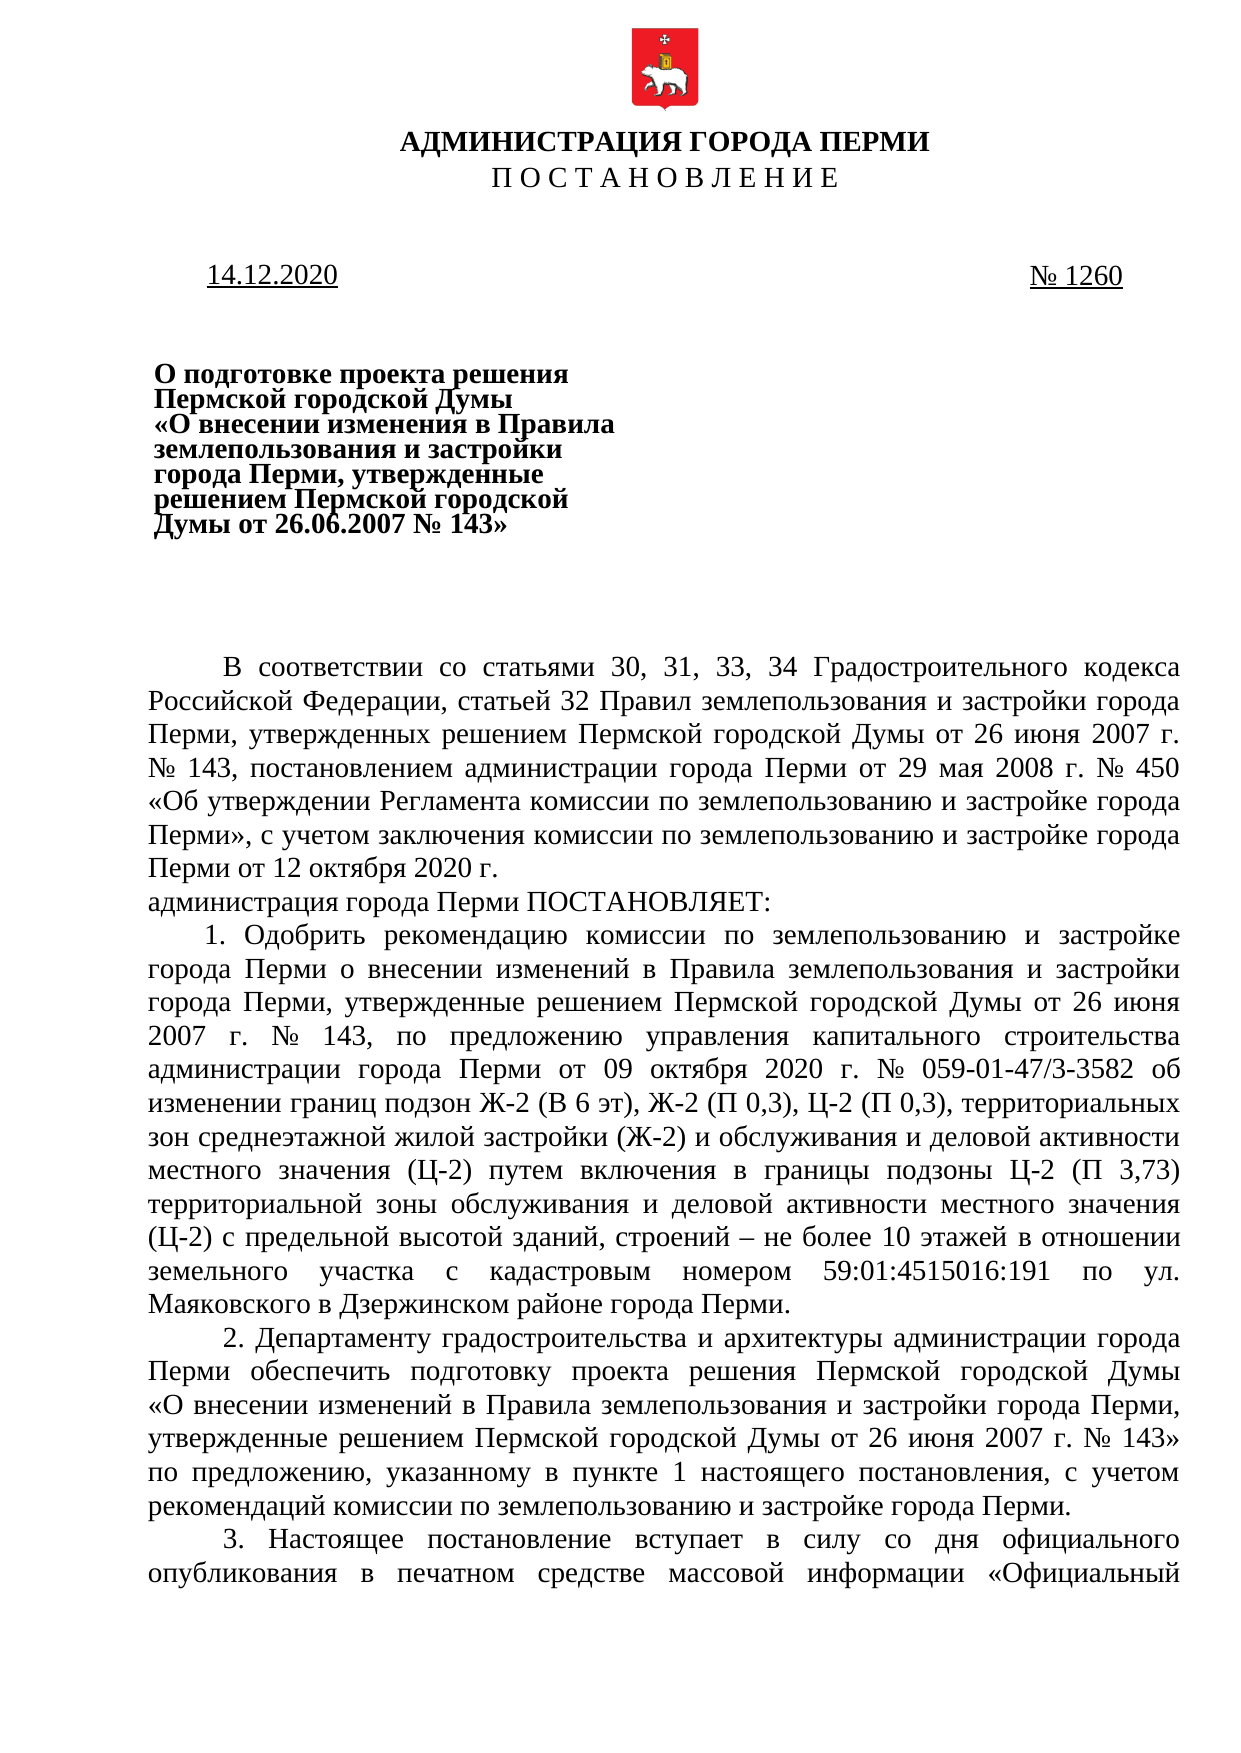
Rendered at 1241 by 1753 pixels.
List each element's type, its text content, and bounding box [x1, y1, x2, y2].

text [148, 1521, 1181, 1588]
text В соответствии со статьями 30, 31, 33, 34 Градостроительного кодекса Российской Федерации, статьей 32 Правил землепользования и застройки города Перми, утвержденных решением Пермской городской Думы от 26 июня 2007 г. № 143, постановлением администрации города Перми от 29 мая . № 450 «Об утверждении Регламента комиссии по землепользованию и застройке города Перми», с учетом заключения комиссии по землепользованию и застройке города Перми от 12 октября 2020 г. [148, 649, 1181, 884]
picture [631, 28, 699, 110]
text администрация города Перми ПОСТАНОВЛЯЕТ: [148, 884, 1181, 917]
text 2. Департаменту градостроительства и архитектуры администрации города Перми обеспечить подготовку проекта решения Пермской городской Думы «О внесении изменений в Правила землепользования и застройки города Перми, утвержденные решением Пермской городской Думы от 26 июня 2007 г. № 143» по предложению, указанному в пункте 1 настоящего постановления, с учетом рекомендаций комиссии по землепользованию и застройке города Перми. [148, 1320, 1181, 1521]
text 1. Одобрить рекомендацию комиссии по землепользованию и застройке города Перми о внесении изменений в Правила землепользования и застройки города Перми, утвержденные решением Пермской городской Думы от 26 июня 2007 г. № 143, по предложению управления капитального строительства администрации города Перми от 09 октября 2020 г. № 059-01-47/3-3582 об изменении границ подзон Ж-2 (В 6 эт), Ж-2 (П 0,3), Ц-2 (П 0,3), территориальных зон среднеэтажной жилой застройки (Ж-2) и обслуживания и деловой активности местного значения (Ц-2) путем включения в границы подзоны Ц-2 (П 3,73) территориальной зоны обслуживания и деловой активности местного значения (Ц-2) с предельной высотой зданий, строений – не более 10 этажей в отношении земельного участка с кадастровым номером 59:01:4515016:191 по ул. Маяковского в Дзержинском районе города Перми. [148, 917, 1181, 1320]
